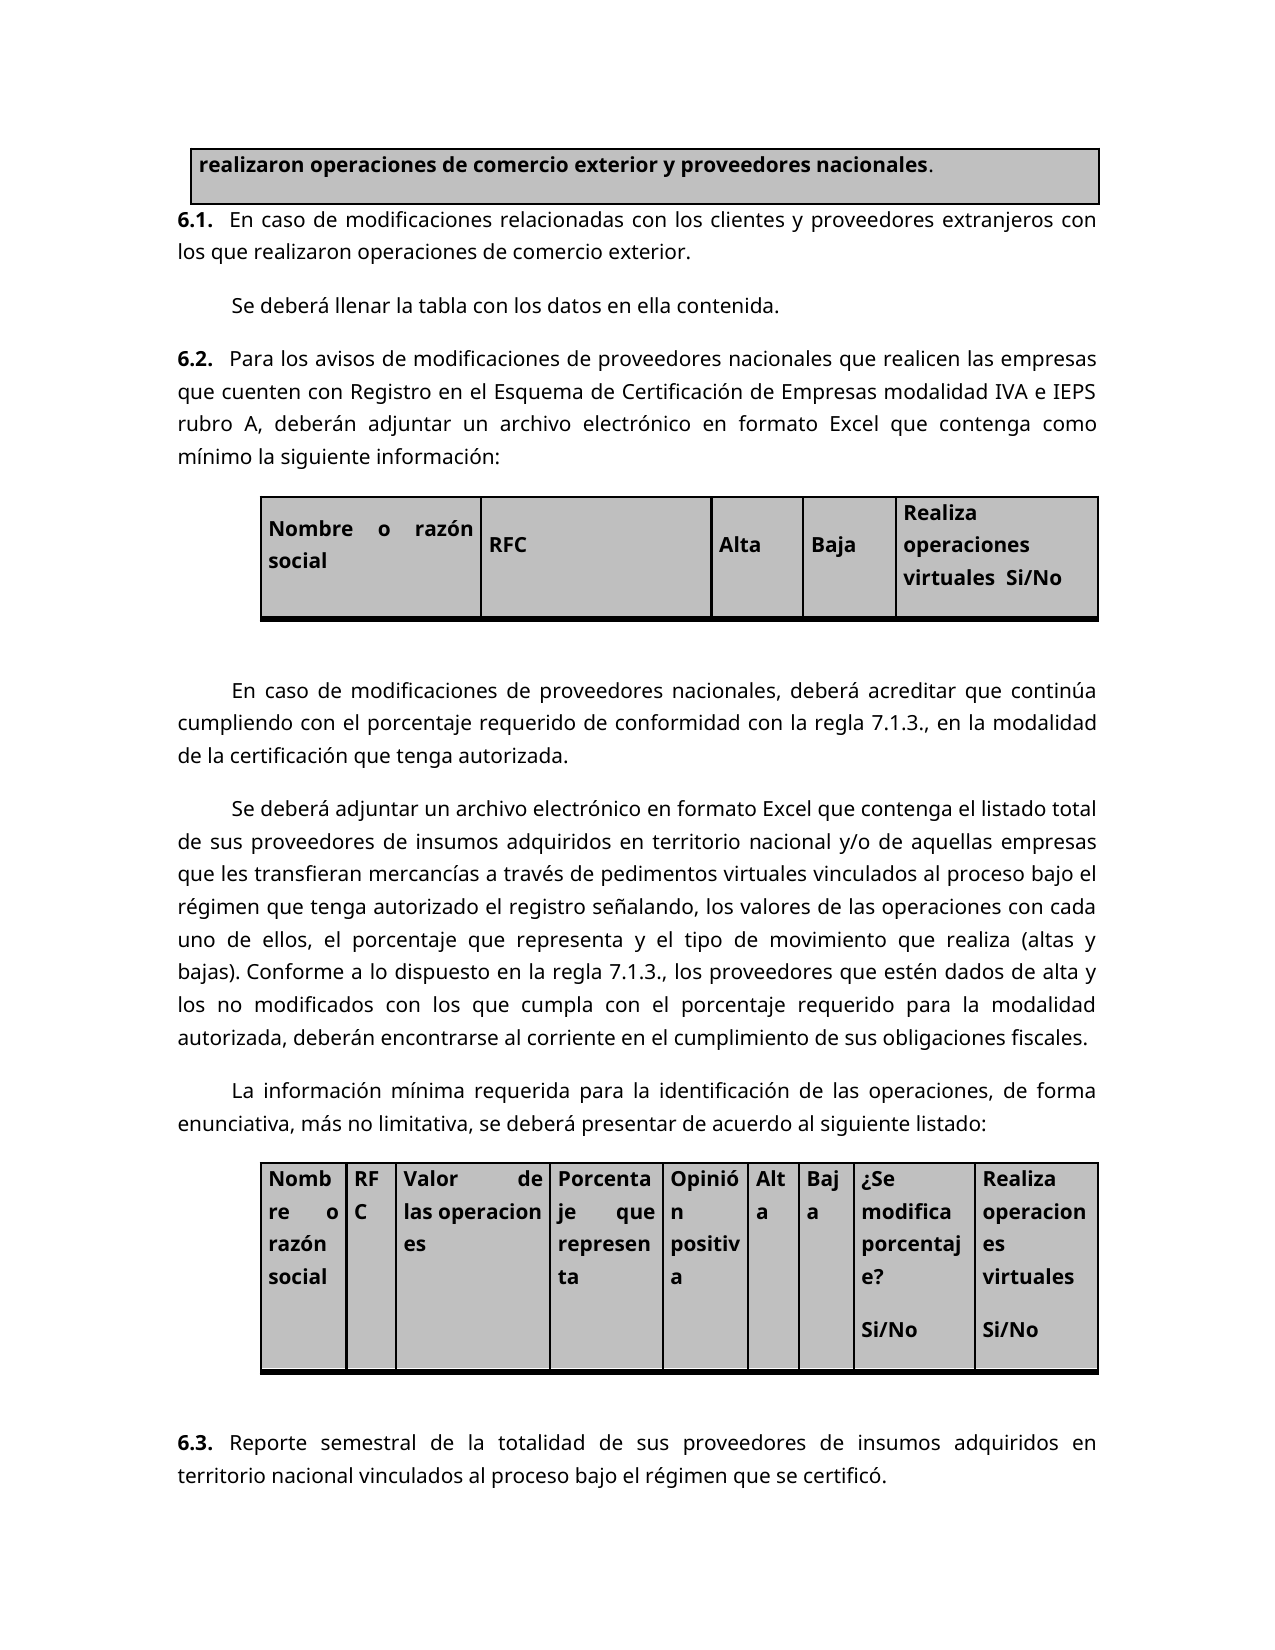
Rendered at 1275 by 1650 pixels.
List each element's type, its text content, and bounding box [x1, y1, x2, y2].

table_header Opinión positiva [664, 1164, 747, 1368]
table_header Realiza operaciones virtuales Si/No [976, 1164, 1097, 1368]
table_header RFC [482, 498, 710, 616]
text Se deberá llenar la tabla con los datos en ella contenida. [177, 291, 1098, 319]
table_header Baja [804, 498, 895, 616]
table_header Baja [800, 1164, 853, 1368]
table_header Realiza operaciones virtuales Si/No [897, 498, 1097, 616]
table_header Porcentaje que representa [551, 1164, 662, 1368]
table_header Alta [749, 1164, 798, 1368]
table_header ¿Se modifica porcentaje? Si/No [855, 1164, 974, 1368]
table_header RFC [348, 1164, 395, 1368]
table_header Valor de las operaciones [397, 1164, 549, 1368]
table_header Nombre o razón social [262, 498, 480, 616]
text 6.1. En caso de modificaciones relacionadas con los clientes y proveedores extranjeros con los que realizaron operaciones de comercio exterior. [177, 205, 1098, 266]
text Se deberá adjuntar un archivo electrónico en formato Excel que contenga el listado total de sus proveedores de insumos adquiridos en territorio nacional y/o de aquellas empresas que les transfieran mercancías a través de pedimentos virtuales vinculados al proceso bajo el régimen que tenga autorizado el registro señalando, los valores de las operaciones con cada uno de ellos, el porcentaje que representa y el tipo de movimiento que realiza (altas y bajas). Conforme a lo dispuesto en la regla 7.1.3., los proveedores que estén dados de alta y los no modificados con los que cumpla con el porcentaje requerido para la modalidad autorizada, deberán encontrarse al corriente en el cumplimiento de sus obligaciones fiscales. [177, 794, 1098, 1051]
table_header Alta [713, 498, 802, 616]
table_header Nombre o razón social [262, 1164, 345, 1368]
text 6.2. Para los avisos de modificaciones de proveedores nacionales que realicen las empresas que cuenten con Registro en el Esquema de Certificación de Empresas modalidad IVA e IEPS rubro A, deberán adjuntar un archivo electrónico en formato Excel que contenga como mínimo la siguiente información: [177, 344, 1098, 471]
text La información mínima requerida para la identificación de las operaciones, de forma enunciativa, más no limitativa, se deberá presentar de acuerdo al siguiente listado: [177, 1076, 1098, 1137]
text 6.3. Reporte semestral de la totalidad de sus proveedores de insumos adquiridos en territorio nacional vinculados al proceso bajo el régimen que se certificó. [177, 1428, 1098, 1489]
text En caso de modificaciones de proveedores nacionales, deberá acreditar que continúa cumpliendo con el porcentaje requerido de conformidad con la regla 7.1.3., en la modalidad de la certificación que tenga autorizada. [177, 676, 1098, 769]
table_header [192, 150, 1098, 203]
